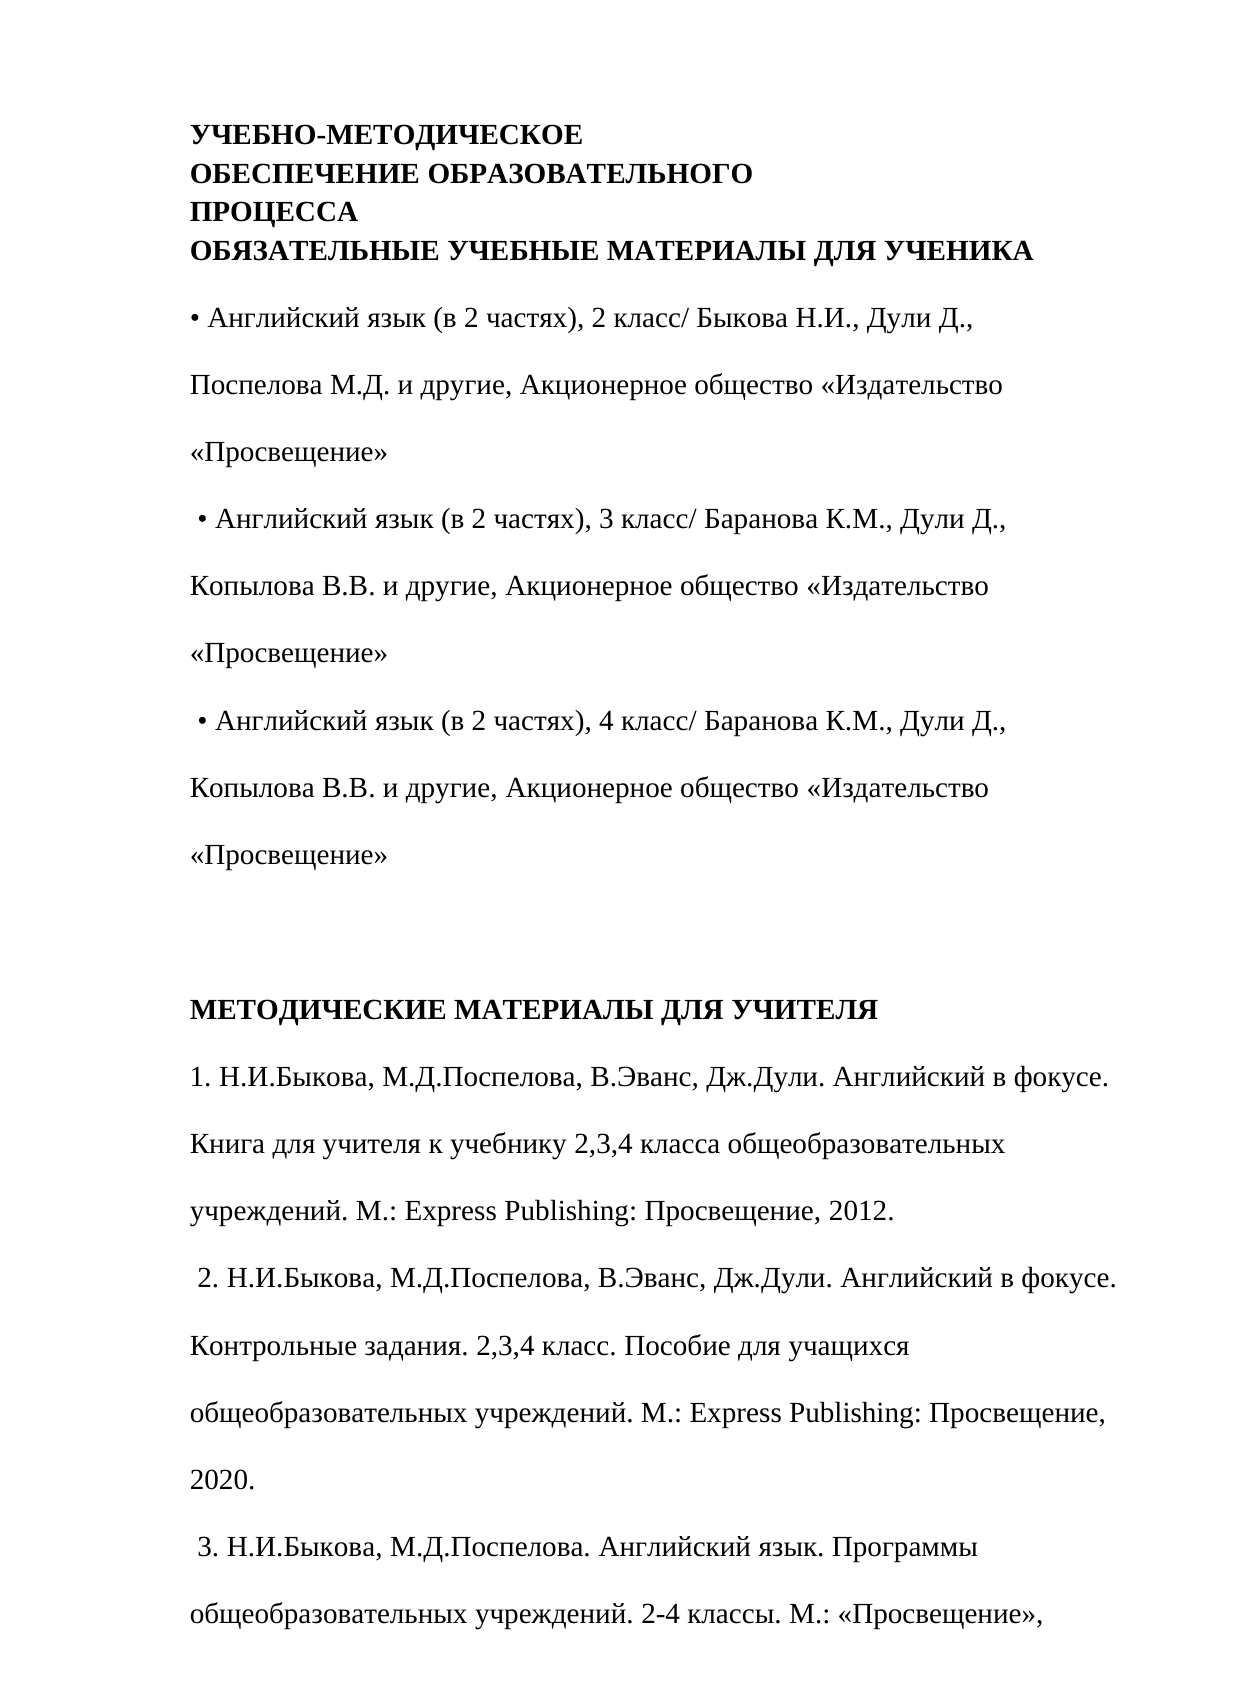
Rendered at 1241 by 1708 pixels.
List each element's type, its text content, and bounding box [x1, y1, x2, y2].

list Н.И.Быкова, М.Д.Поспелова, В.Эванс, Дж.Дули. Английский в фокусе. [189, 1059, 1148, 1093]
subtitle УЧЕБНО-МЕТОДИЧЕСКОЕ ОБЕСПЕЧЕНИЕ ОБРАЗОВАТЕЛЬНОГО ПРОЦЕССА [189, 117, 821, 228]
text Книга для учителя к учебнику 2,3,4 класса общеобразовательных учреждений. М.: Express Publishing: Просвещение, 2012. [189, 1126, 1148, 1227]
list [189, 1529, 1116, 1629]
text Контрольные задания. 2,3,4 класс. Пособие для учащихся общеобразовательных учреждений. М.: Express Publishing: Просвещение, 2020. [189, 1328, 1108, 1495]
list Английский язык (в 2 частях), 4 класс/ Баранова К.М., Дули Д., Копылова В.В. и другие, Акционерное общество «Издательство «Просвещение» [189, 703, 1137, 870]
list Н.И.Быкова, М.Д.Поспелова, В.Эванс, Дж.Дули. Английский в фокусе. [197, 1260, 1148, 1294]
text ОБЯЗАТЕЛЬНЫЕ УЧЕБНЫЕ МАТЕРИАЛЫ ДЛЯ УЧЕНИКА [189, 233, 1148, 267]
subtitle МЕТОДИЧЕСКИЕ МАТЕРИАЛЫ ДЛЯ УЧИТЕЛЯ [189, 992, 1148, 1026]
list Английский язык (в 2 частях), 2 класс/ Быкова Н.И., Дули Д., Поспелова М.Д. и другие, Акционерное общество «Издательство «Просвещение» [189, 300, 1112, 468]
list Английский язык (в 2 частях), 3 класс/ Баранова К.М., Дули Д., Копылова В.В. и другие, Акционерное общество «Издательство «Просвещение» [189, 501, 1138, 669]
